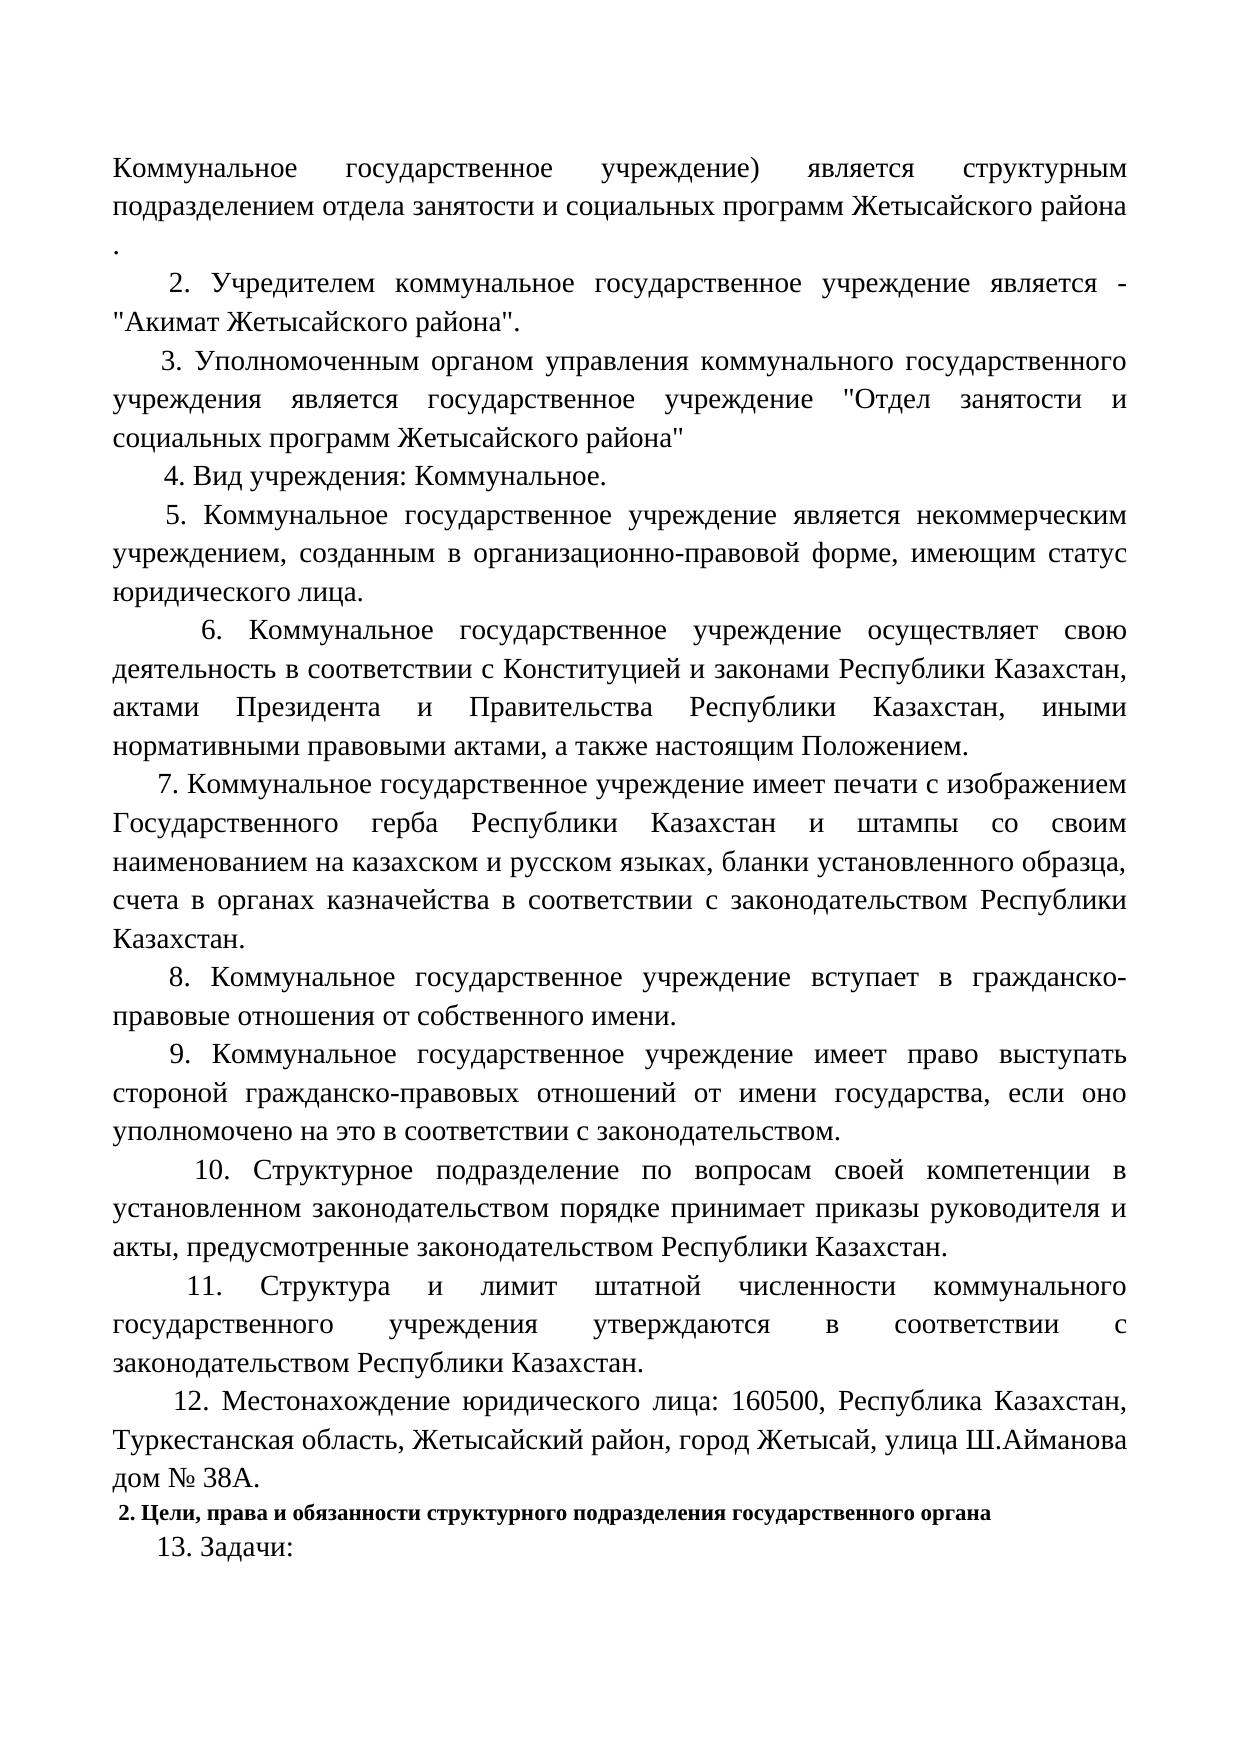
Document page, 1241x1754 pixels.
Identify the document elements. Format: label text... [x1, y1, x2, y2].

text 2. Цели, права и обязанности структурного подразделения государственного органа [112, 1499, 1128, 1525]
text 11. Структура и лимит штатной численности коммунального государственного учреждения утверждаются в соответствии с законодательством Республики Казахстан. [112, 1268, 1128, 1378]
text 12. Местонахождение юридического лица: 160500, Республика Казахстан, Туркестанская область, Жетысайский район, город Жетысай, улица Ш.Айманова дом № 38А. [112, 1383, 1128, 1494]
text 13. Задачи: [112, 1529, 1128, 1563]
text 5. Коммунальное государственное учреждение является некоммерческим учреждением, созданным в организационно-правовой форме, имеющим статус юридического лица. [112, 497, 1128, 607]
text 4. Вид учреждения: Коммунальное. [112, 458, 1128, 492]
text 8. Коммунальное государственное учреждение вступает в гражданско-правовые отношения от собственного имени. [112, 959, 1128, 1031]
text 2. Учредителем коммунальное государственное учреждение является - "Акимат Жетысайского района". [112, 266, 1128, 338]
text 9. Коммунальное государственное учреждение имеет право выступать стороной гражданско-правовых отношений от имени государства, если оно уполномочено на это в соответствии с законодательством. [112, 1036, 1128, 1147]
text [112, 150, 1128, 261]
text 3. Уполномоченным органом управления коммунального государственного учреждения является государственное учреждение "Отдел занятости и социальных программ Жетысайского района" [112, 343, 1128, 453]
text 6. Коммунальное государственное учреждение осуществляет свою деятельность в соответствии с Конституцией и законами Республики Казахстан, актами Президента и Правительства Республики Казахстан, иными нормативными правовыми актами, а также настоящим Положением. [112, 612, 1128, 762]
text 10. Структурное подразделение по вопросам своей компетенции в установленном законодательством порядке принимает приказы руководителя и акты, предусмотренные законодательством Республики Казахстан. [112, 1152, 1128, 1263]
text 7. Коммунальное государственное учреждение имеет печати с изображением Государственного герба Республики Казахстан и штампы со своим наименованием на казахском и русском языках, бланки установленного образца, счета в органах казначейства в соответствии с законодательством Республики Казахстан. [112, 767, 1128, 954]
